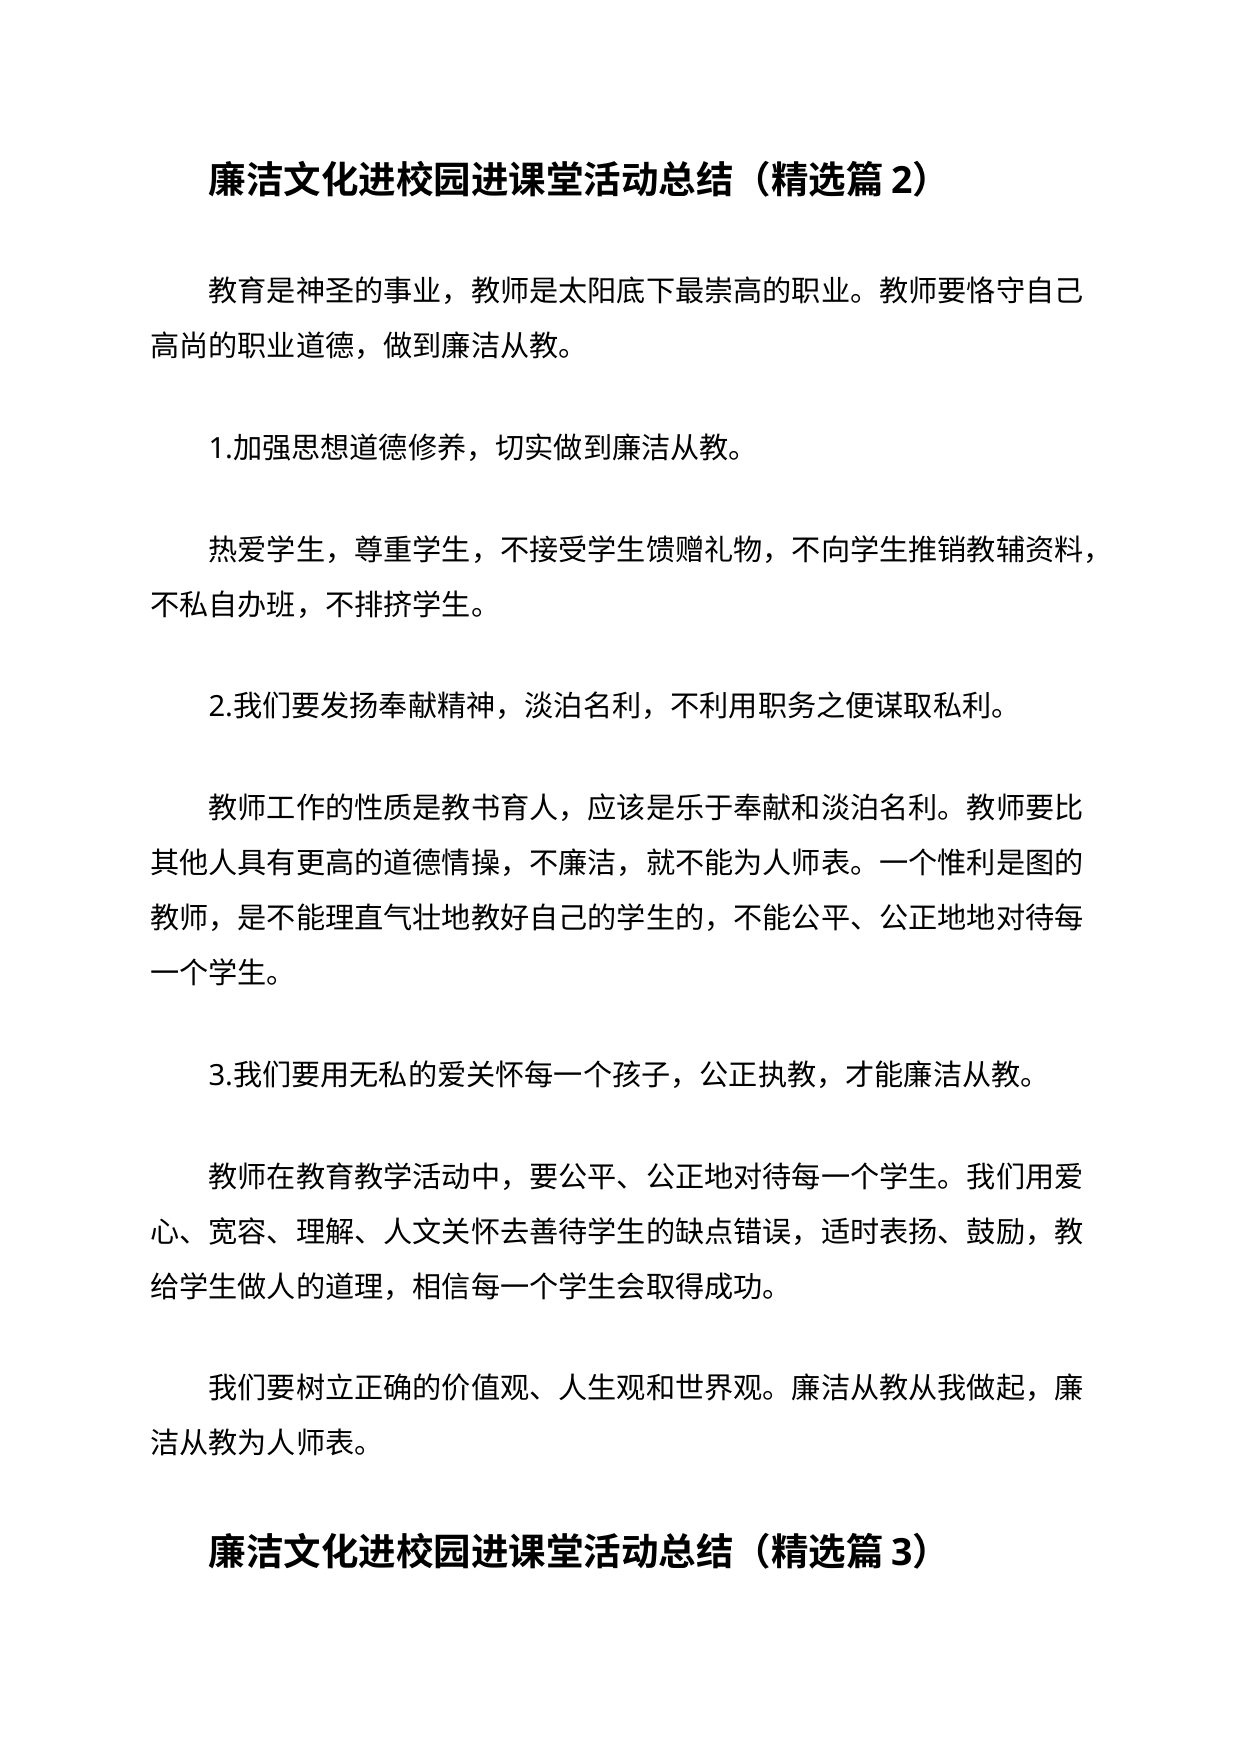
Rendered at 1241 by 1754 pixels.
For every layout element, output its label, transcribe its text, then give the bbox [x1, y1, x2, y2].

text 教育是神圣的事业，教师是太阳底下最崇高的职业。教师要恪守自己高尚的职业道德，做到廉洁从教。 [150, 268, 1090, 365]
text 热爱学生，尊重学生，不接受学生馈赠礼物，不向学生推销教辅资料，不私自办班，不排挤学生。 [150, 526, 1090, 623]
text 1.加强思想道德修养，切实做到廉洁从教。 [150, 424, 1090, 467]
text 廉洁文化进校园进课堂活动总结（精选篇2） [150, 150, 1090, 204]
text 教师工作的性质是教书育人，应该是乐于奉献和淡泊名利。教师要比其他人具有更高的道德情操，不廉洁，就不能为人师表。一个惟利是图的教师，是不能理直气壮地教好自己的学生的，不能公平、公正地地对待每一个学生。 [150, 785, 1090, 992]
text 廉洁文化进校园进课堂活动总结（精选篇3） [150, 1522, 1090, 1576]
text 2.我们要发扬奉献精神，淡泊名利，不利用职务之便谋取私利。 [150, 683, 1090, 725]
text 3.我们要用无私的爱关怀每一个孩子，公正执教，才能廉洁从教。 [150, 1051, 1090, 1094]
text 我们要树立正确的价值观、人生观和世界观。廉洁从教从我做起，廉洁从教为人师表。 [150, 1365, 1090, 1462]
text 教师在教育教学活动中，要公平、公正地对待每一个学生。我们用爱心、宽容、理解、人文关怀去善待学生的缺点错误，适时表扬、鼓励，教给学生做人的道理，相信每一个学生会取得成功。 [150, 1153, 1090, 1305]
